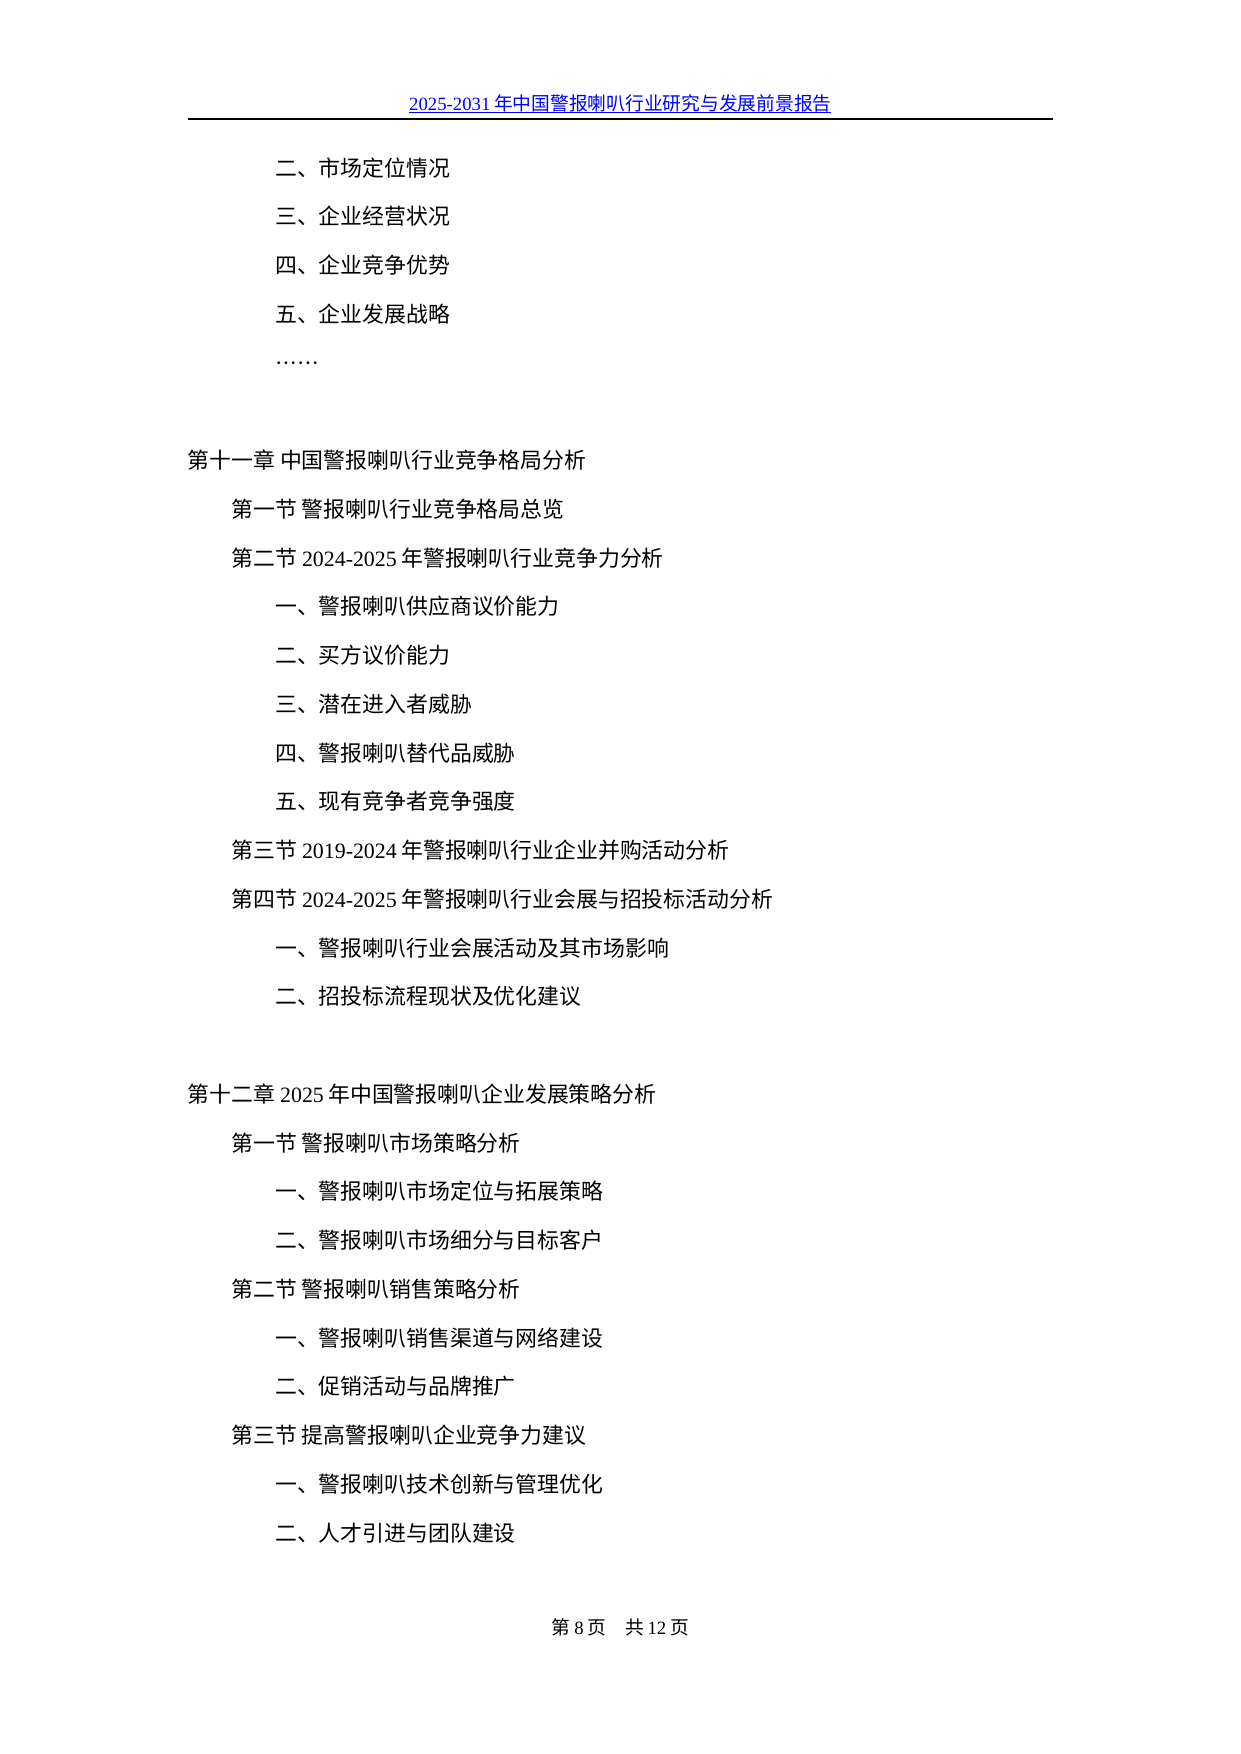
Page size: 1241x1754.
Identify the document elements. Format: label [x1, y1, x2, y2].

text [187, 150, 1053, 1548]
